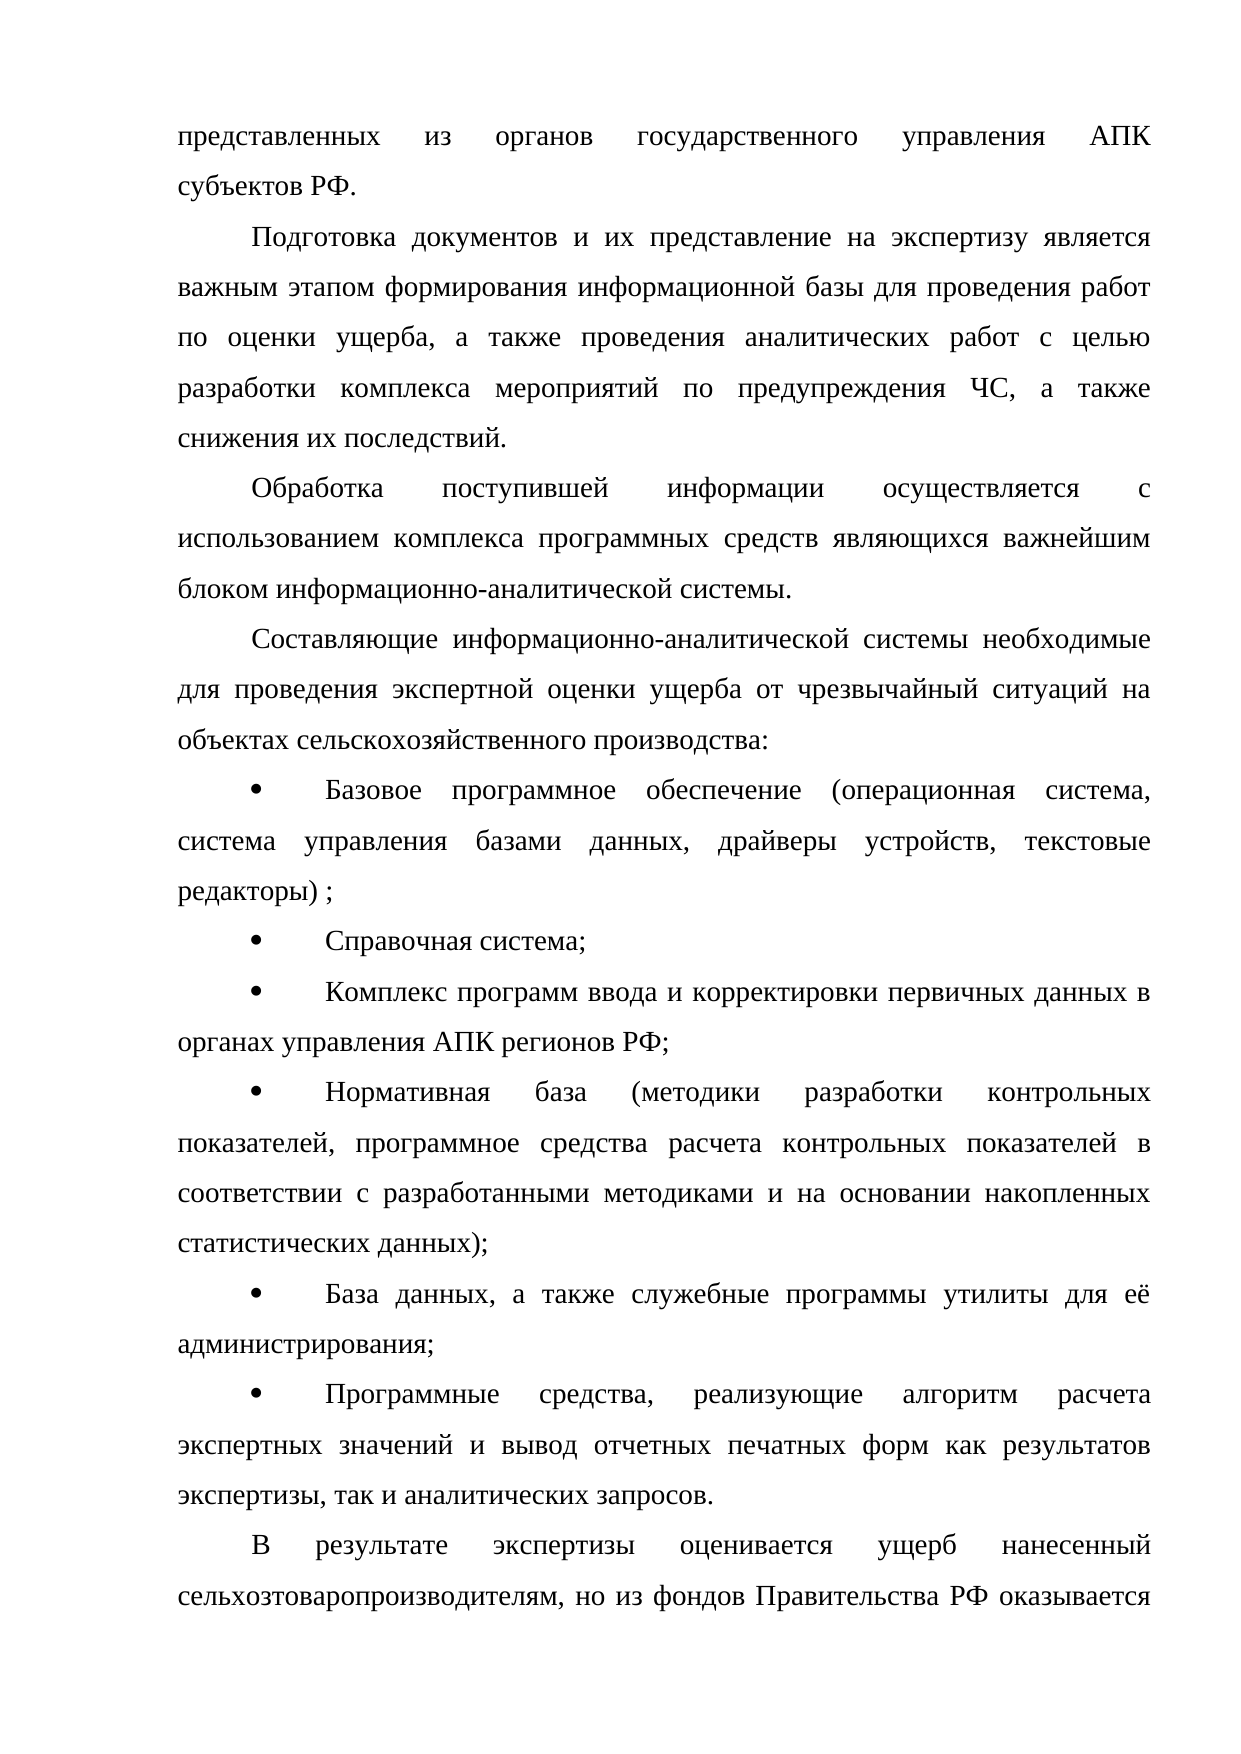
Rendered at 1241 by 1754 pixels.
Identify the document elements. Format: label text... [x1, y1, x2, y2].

list Комплекс программ ввода и корректировки первичных данных в органах управления АПК регионов РФ; [177, 974, 1152, 1058]
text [177, 118, 1152, 202]
text Обработка поступившей информации осуществляется с использованием комплекса программных средств являющихся важнейшим блоком информационно-аналитической системы. [177, 470, 1152, 604]
list База данных, а также служебные программы утилиты для её администрирования; [177, 1276, 1152, 1360]
list Справочная система; [177, 923, 1152, 957]
text Подготовка документов и их представление на экспертизу является важным этапом формирования информационной базы для проведения работ по оценки ущерба, а также проведения аналитических работ с целью разработки комплекса мероприятий по предупреждения ЧС, а также снижения их последствий. [177, 219, 1152, 453]
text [177, 1527, 1152, 1611]
list Программные средства, реализующие алгоритм расчета экспертных значений и вывод отчетных печатных форм как результатов экспертизы, так и аналитических запросов. [177, 1376, 1152, 1511]
list Базовое программное обеспечение (операционная система, система управления базами данных, драйверы устройств, текстовые редакторы) ; [177, 772, 1152, 906]
list Нормативная база (методики разработки контрольных показателей, программное средства расчета контрольных показателей в соответствии с разработанными методиками и на основании накопленных статистических данных); [177, 1074, 1152, 1259]
text Составляющие информационно-аналитической системы необходимые для проведения экспертной оценки ущерба от чрезвычайный ситуаций на объектах сельскохозяйственного производства: [177, 621, 1152, 755]
